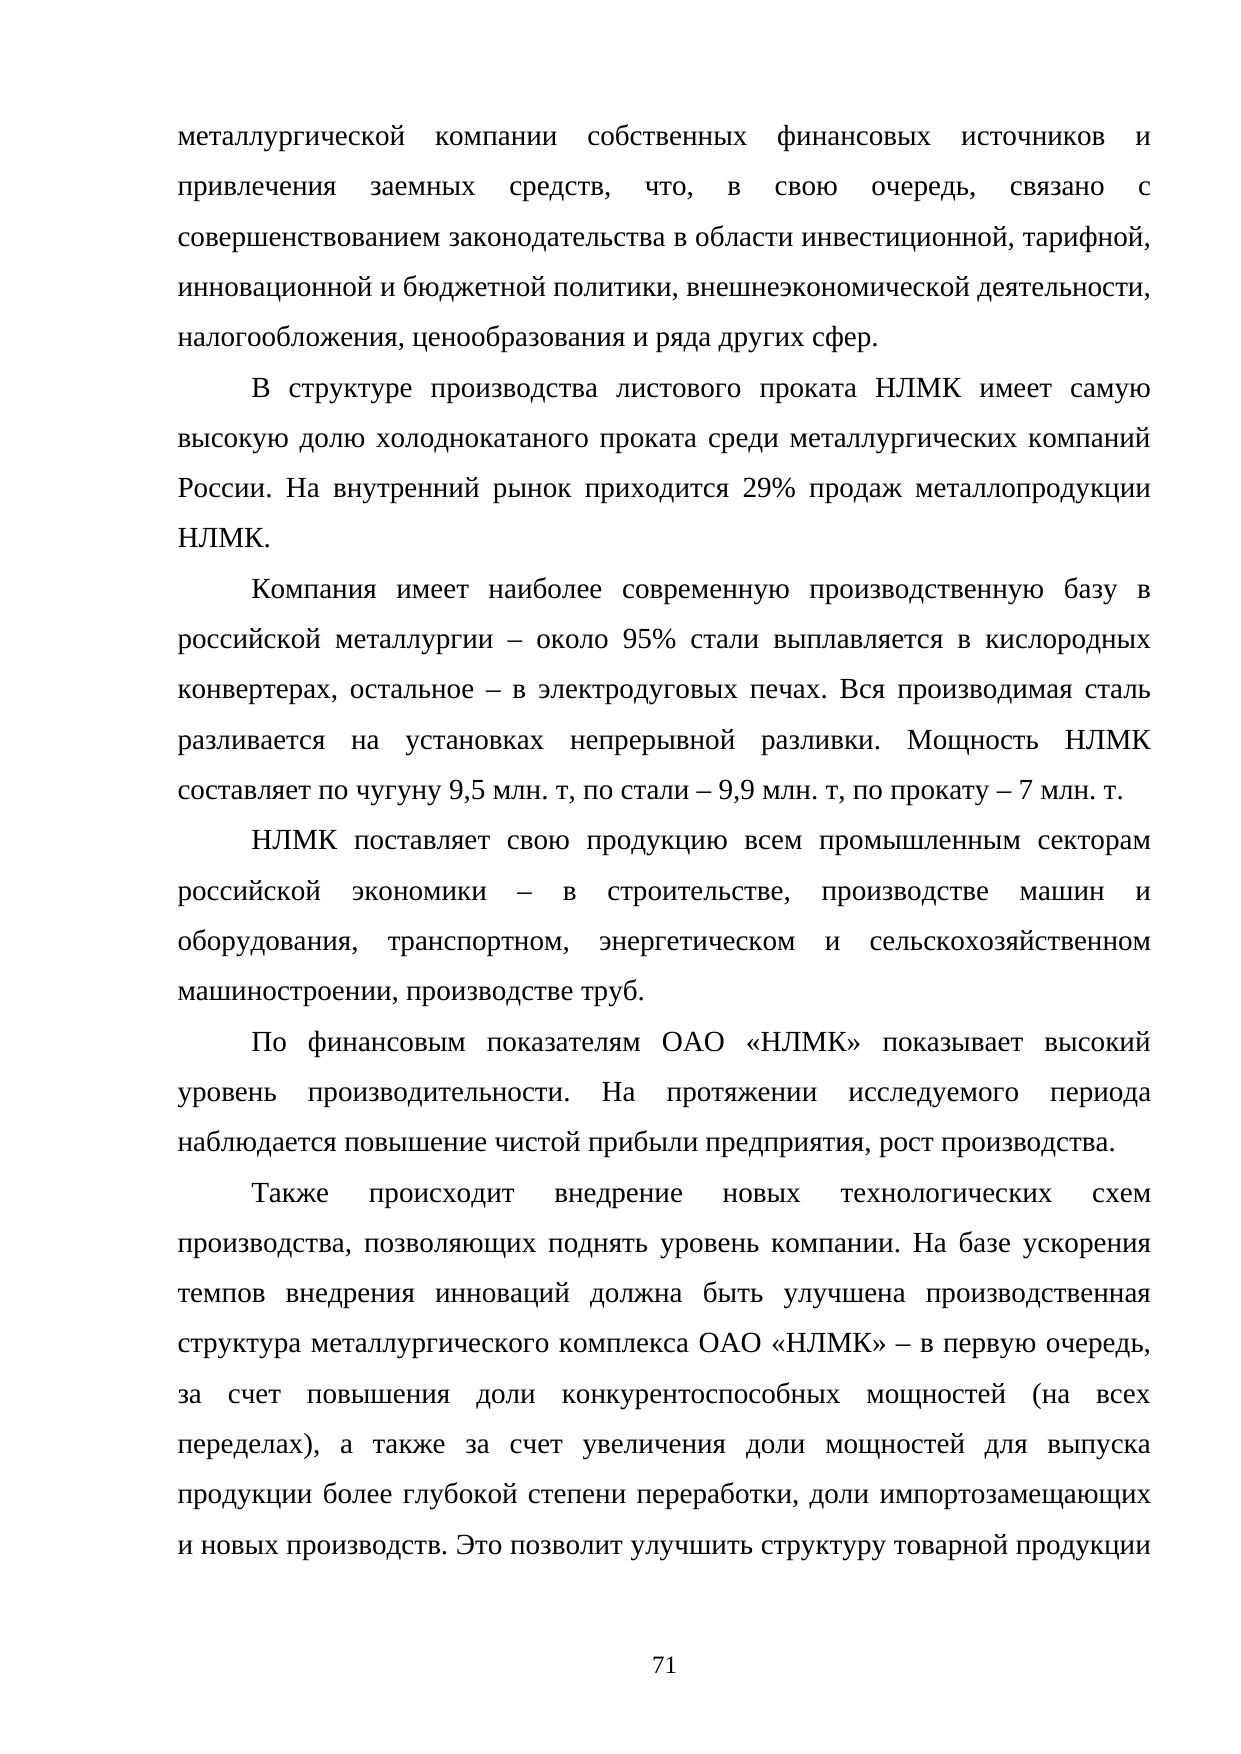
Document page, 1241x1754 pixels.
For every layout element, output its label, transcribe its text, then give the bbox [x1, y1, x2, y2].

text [177, 1175, 1152, 1560]
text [177, 118, 1152, 353]
text Компания имеет наиболее современную производственную базу в российской металлургии – около 95% стали выплавляется в кислородных конвертерах, остальное – в электродуговых печах. Вся производимая сталь разливается на установках непрерывной разливки. Мощность НЛМК составляет по чугуну 9,5 млн. т, по стали – 9,9 млн. т, по прокату – 7 млн. т. [177, 571, 1152, 806]
text НЛМК поставляет свою продукцию всем промышленным секторам российской экономики – в строительстве, производстве машин и оборудования, транспортном, энергетическом и сельскохозяйственном машиностроении, производстве труб. [177, 822, 1152, 1007]
text В структуре производства листового проката НЛМК имеет самую высокую долю холоднокатаного проката среди металлургических компаний России. На внутренний рынок приходится 29% продаж металлопродукции НЛМК. [177, 370, 1152, 554]
text По финансовым показателям ОАО «НЛМК» показывает высокий уровень производительности. На протяжении исследуемого периода наблюдается повышение чистой прибыли предприятия, рост производства. [177, 1024, 1152, 1158]
